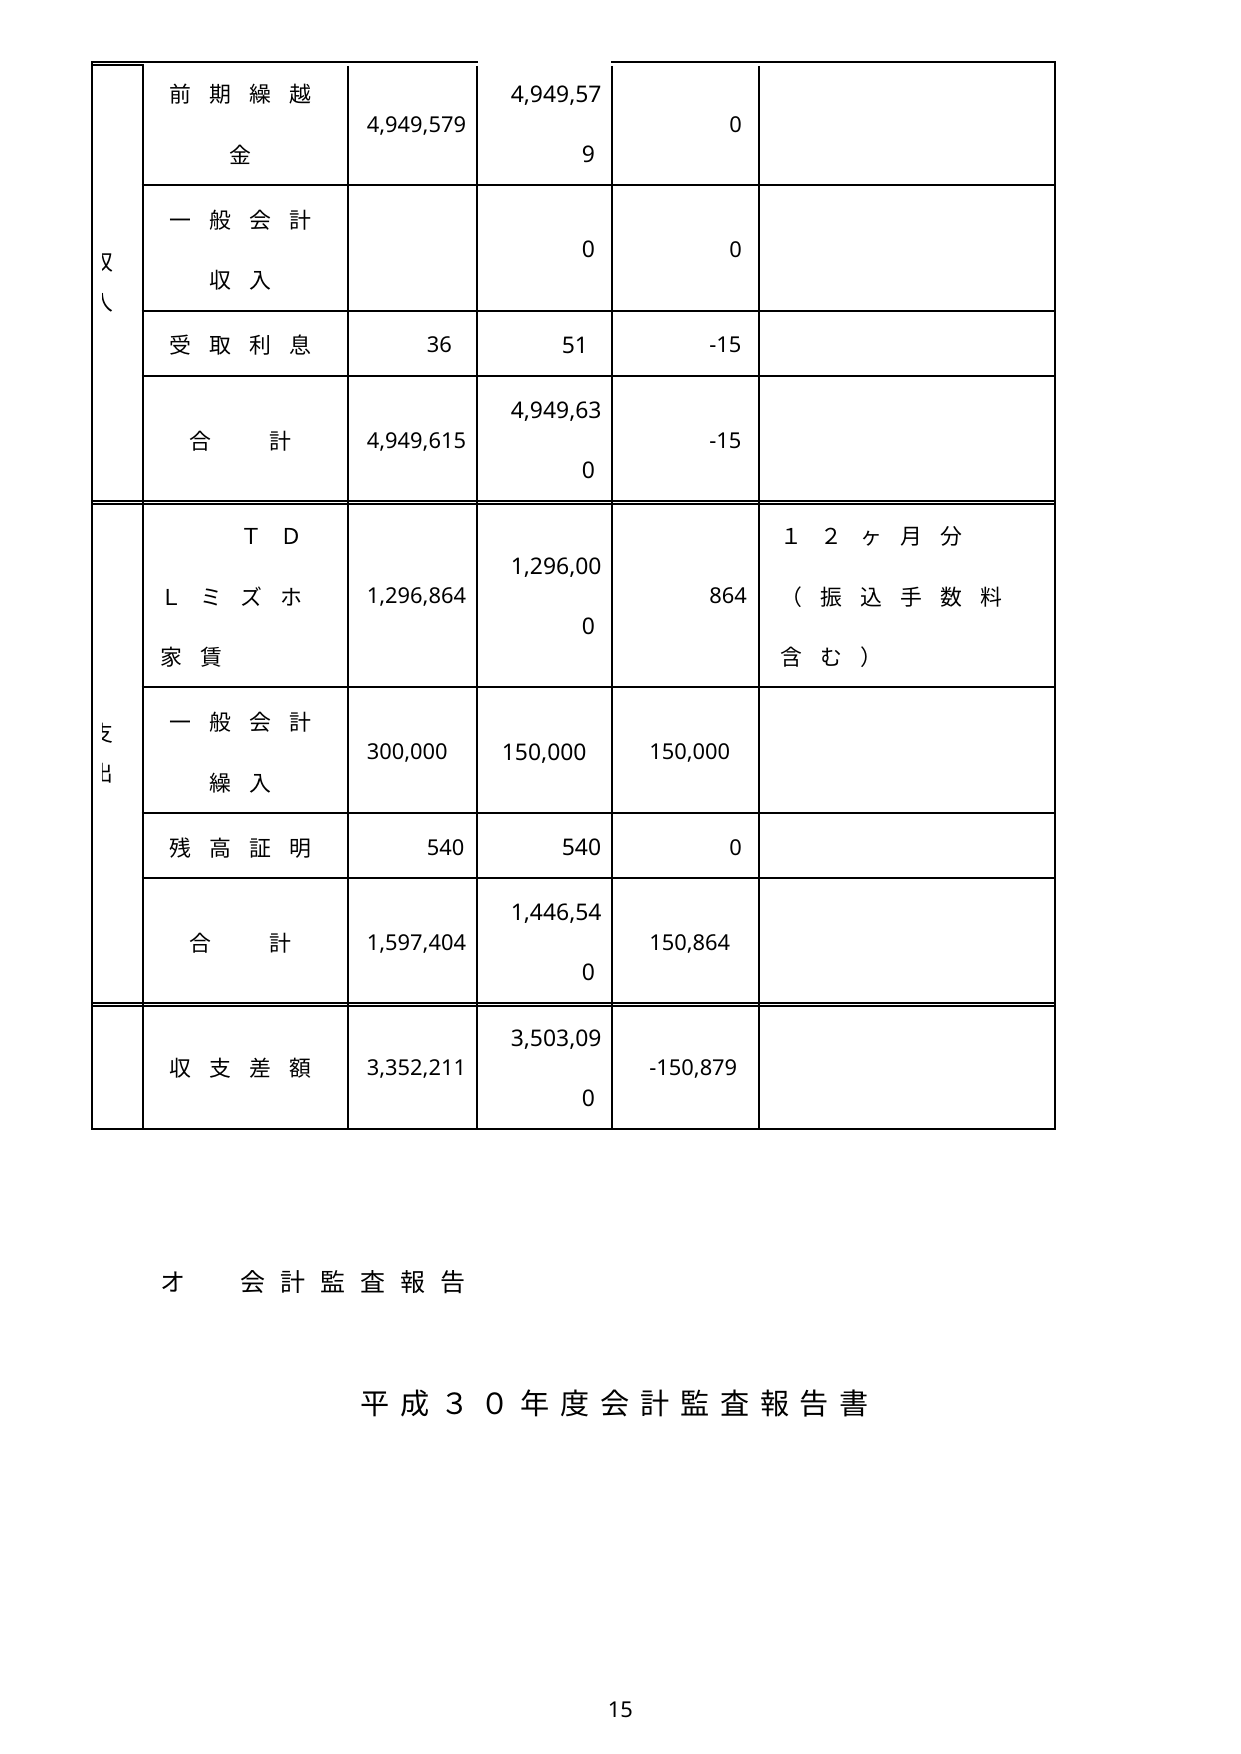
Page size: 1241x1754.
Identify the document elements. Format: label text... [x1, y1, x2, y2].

table_cell ＴＤＬミズホ家賃 [144, 505, 347, 686]
table_cell 51 [478, 312, 611, 374]
table_cell 一般会計収入 [144, 186, 347, 309]
table_cell 3,352,211 [349, 1007, 476, 1128]
table_cell 合 計 [144, 377, 347, 500]
table_cell -150,879 [613, 1007, 758, 1128]
table_cell １２ヶ月分（振込手数料含む） [760, 505, 1054, 686]
table_cell 合 計 [144, 879, 347, 1002]
table_cell 36 [349, 312, 476, 374]
table_cell [760, 186, 1054, 309]
table_cell -15 [613, 312, 758, 374]
table_cell 3,503,090 [478, 1007, 611, 1128]
table_cell 支出 [93, 505, 142, 1002]
table_cell 一般会計繰入 [144, 688, 347, 812]
table_cell [760, 879, 1054, 1002]
table_cell [93, 1007, 142, 1128]
table_cell 150,000 [478, 688, 611, 812]
table_cell [759, 63, 1054, 184]
table_cell 残高証明 [144, 814, 347, 877]
table_cell 150,000 [613, 688, 758, 812]
table_cell 864 [613, 505, 758, 686]
table_cell 1,296,864 [349, 505, 476, 686]
table_cell [760, 814, 1054, 877]
table_cell 0 [612, 63, 759, 184]
table_cell 受取利息 [144, 312, 347, 374]
table_cell 収支差額 [144, 1007, 347, 1128]
table_cell -15 [613, 377, 758, 500]
table_cell 4,949,579 [348, 63, 477, 184]
table_cell 4,949,579 [477, 61, 612, 184]
table_cell 1,296,000 [478, 505, 611, 686]
table_cell [760, 1007, 1054, 1128]
table_cell 1,446,540 [478, 879, 611, 1002]
table_cell [349, 186, 476, 309]
table_cell 0 [613, 186, 758, 309]
table_cell 4,949,615 [349, 377, 476, 500]
table_cell [760, 312, 1054, 374]
table_cell 0 [613, 814, 758, 877]
table_cell 540 [349, 814, 476, 877]
table_cell 4,949,630 [478, 377, 611, 500]
table_cell 収入 [93, 66, 142, 500]
table_cell [760, 688, 1054, 812]
table_cell 540 [478, 814, 611, 877]
text 平成３０年度会計監査報告書 [120, 1371, 1120, 1432]
text オ 会計監査報告 [120, 1251, 1120, 1311]
table_cell 150,864 [613, 879, 758, 1002]
table_cell 300,000 [349, 688, 476, 812]
table_cell 1,597,404 [349, 879, 476, 1002]
table_cell 前期繰越金 [143, 63, 348, 184]
table_cell [760, 377, 1054, 500]
table_cell 0 [478, 186, 611, 309]
